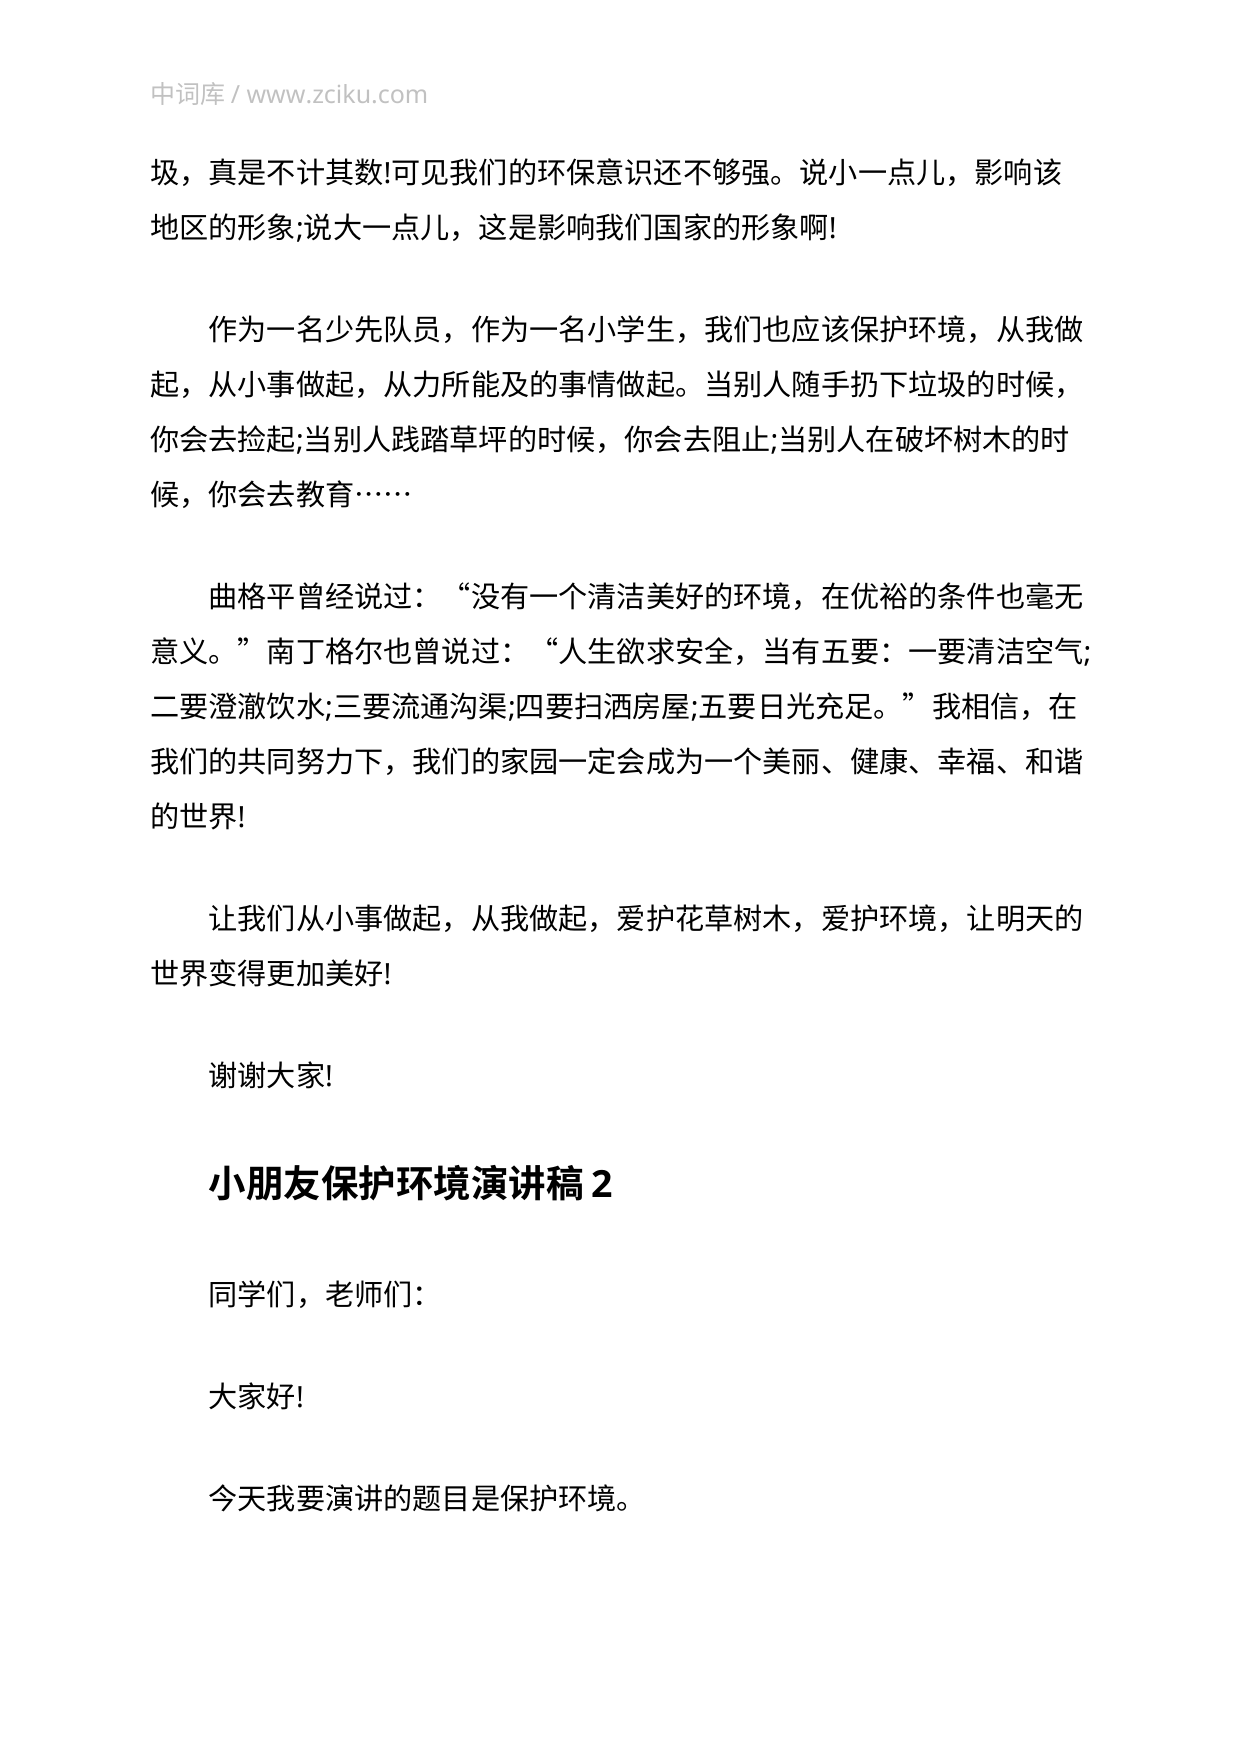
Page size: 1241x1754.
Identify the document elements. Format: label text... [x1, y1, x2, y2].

text 小朋友保护环境演讲稿2 [150, 1154, 1090, 1209]
text 大家好! [150, 1373, 1090, 1416]
text 同学们，老师们： [150, 1272, 1090, 1314]
text 今天我要演讲的题目是保护环境。 [150, 1476, 1090, 1518]
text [150, 150, 1090, 247]
text 让我们从小事做起，从我做起，爱护花草树木，爱护环境，让明天的世界变得更加美好! [150, 895, 1090, 993]
text 作为一名少先队员，作为一名小学生，我们也应该保护环境，从我做起，从小事做起，从力所能及的事情做起。当别人随手扔下垃圾的时候，你会去捡起;当别人践踏草坪的时候，你会去阻止;当别人在破坏树木的时候，你会去教育…… [150, 307, 1090, 514]
text 曲格平曾经说过：“没有一个清洁美好的环境，在优裕的条件也毫无意义。”南丁格尔也曾说过：“人生欲求安全，当有五要：一要清洁空气;二要澄澈饮水;三要流通沟渠;四要扫洒房屋;五要日光充足。”我相信，在我们的共同努力下，我们的家园一定会成为一个美丽、健康、幸福、和谐的世界! [150, 573, 1090, 836]
text 谢谢大家! [150, 1052, 1090, 1094]
